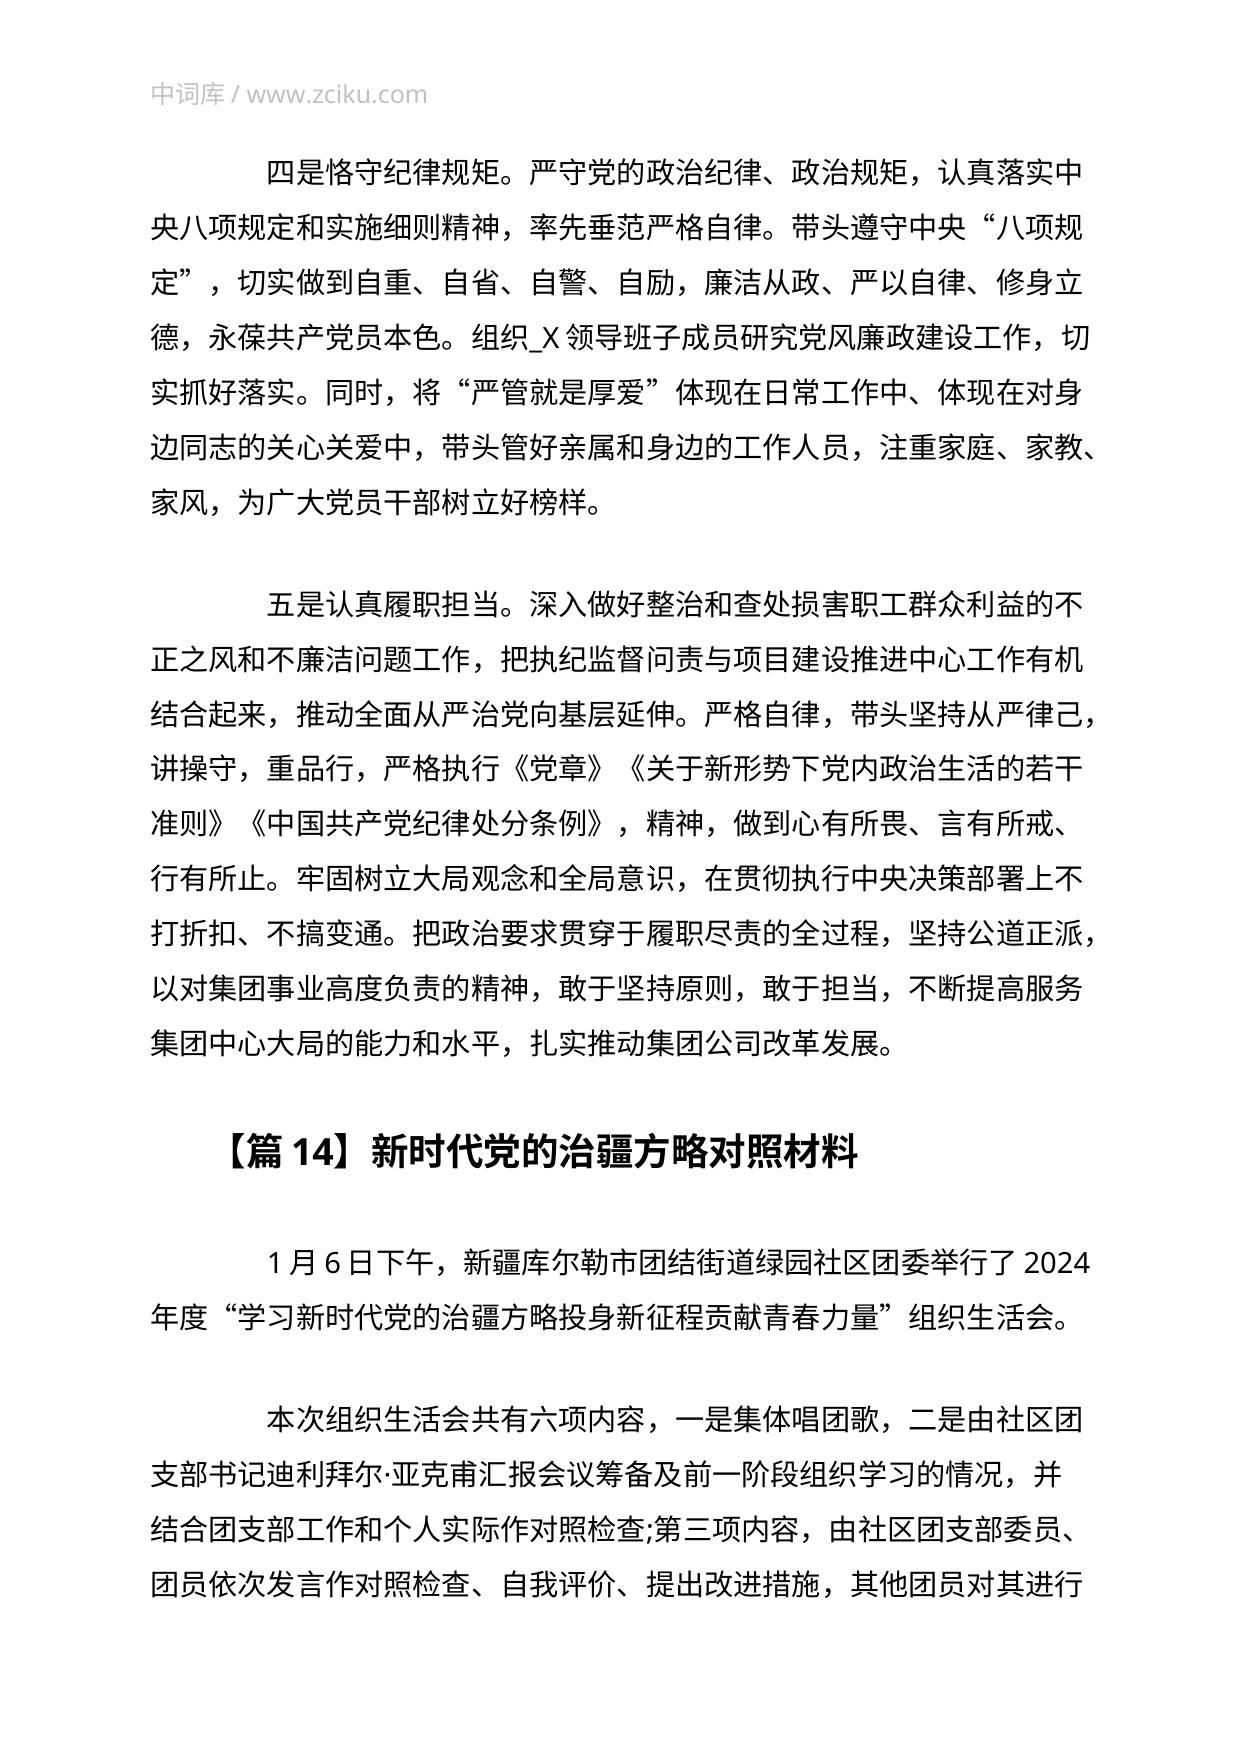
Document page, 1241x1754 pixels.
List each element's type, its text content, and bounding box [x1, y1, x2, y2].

text 四是恪守纪律规矩。严守党的政治纪律、政治规矩，认真落实中央八项规定和实施细则精神，率先垂范严格自律。带头遵守中央“八项规定”，切实做到自重、自省、自警、自励，廉洁从政、严以自律、修身立德，永葆共产党员本色。组织_X领导班子成员研究党风廉政建设工作，切实抓好落实。同时，将“严管就是厚爱”体现在日常工作中、体现在对身边同志的关心关爱中，带头管好亲属和身边的工作人员，注重家庭、家教、家风，为广大党员干部树立好榜样。 [150, 150, 1090, 522]
text 【篇14】新时代党的治疆方略对照材料 [150, 1122, 1090, 1177]
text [150, 1397, 1090, 1604]
text 1月6日下午，新疆库尔勒市团结街道绿园社区团委举行了2024年度“学习新时代党的治疆方略投身新征程贡献青春力量”组织生活会。 [150, 1240, 1090, 1337]
text 五是认真履职担当。深入做好整治和查处损害职工群众利益的不正之风和不廉洁问题工作，把执纪监督问责与项目建设推进中心工作有机结合起来，推动全面从严治党向基层延伸。严格自律，带头坚持从严律己，讲操守，重品行，严格执行《党章》《关于新形势下党内政治生活的若干准则》《中国共产党纪律处分条例》，精神，做到心有所畏、言有所戒、行有所止。牢固树立大局观念和全局意识，在贯彻执行中央决策部署上不打折扣、不搞变通。把政治要求贯穿于履职尽责的全过程，坚持公道正派，以对集团事业高度负责的精神，敢于坚持原则，敢于担当，不断提高服务集团中心大局的能力和水平，扎实推动集团公司改革发展。 [150, 581, 1090, 1063]
